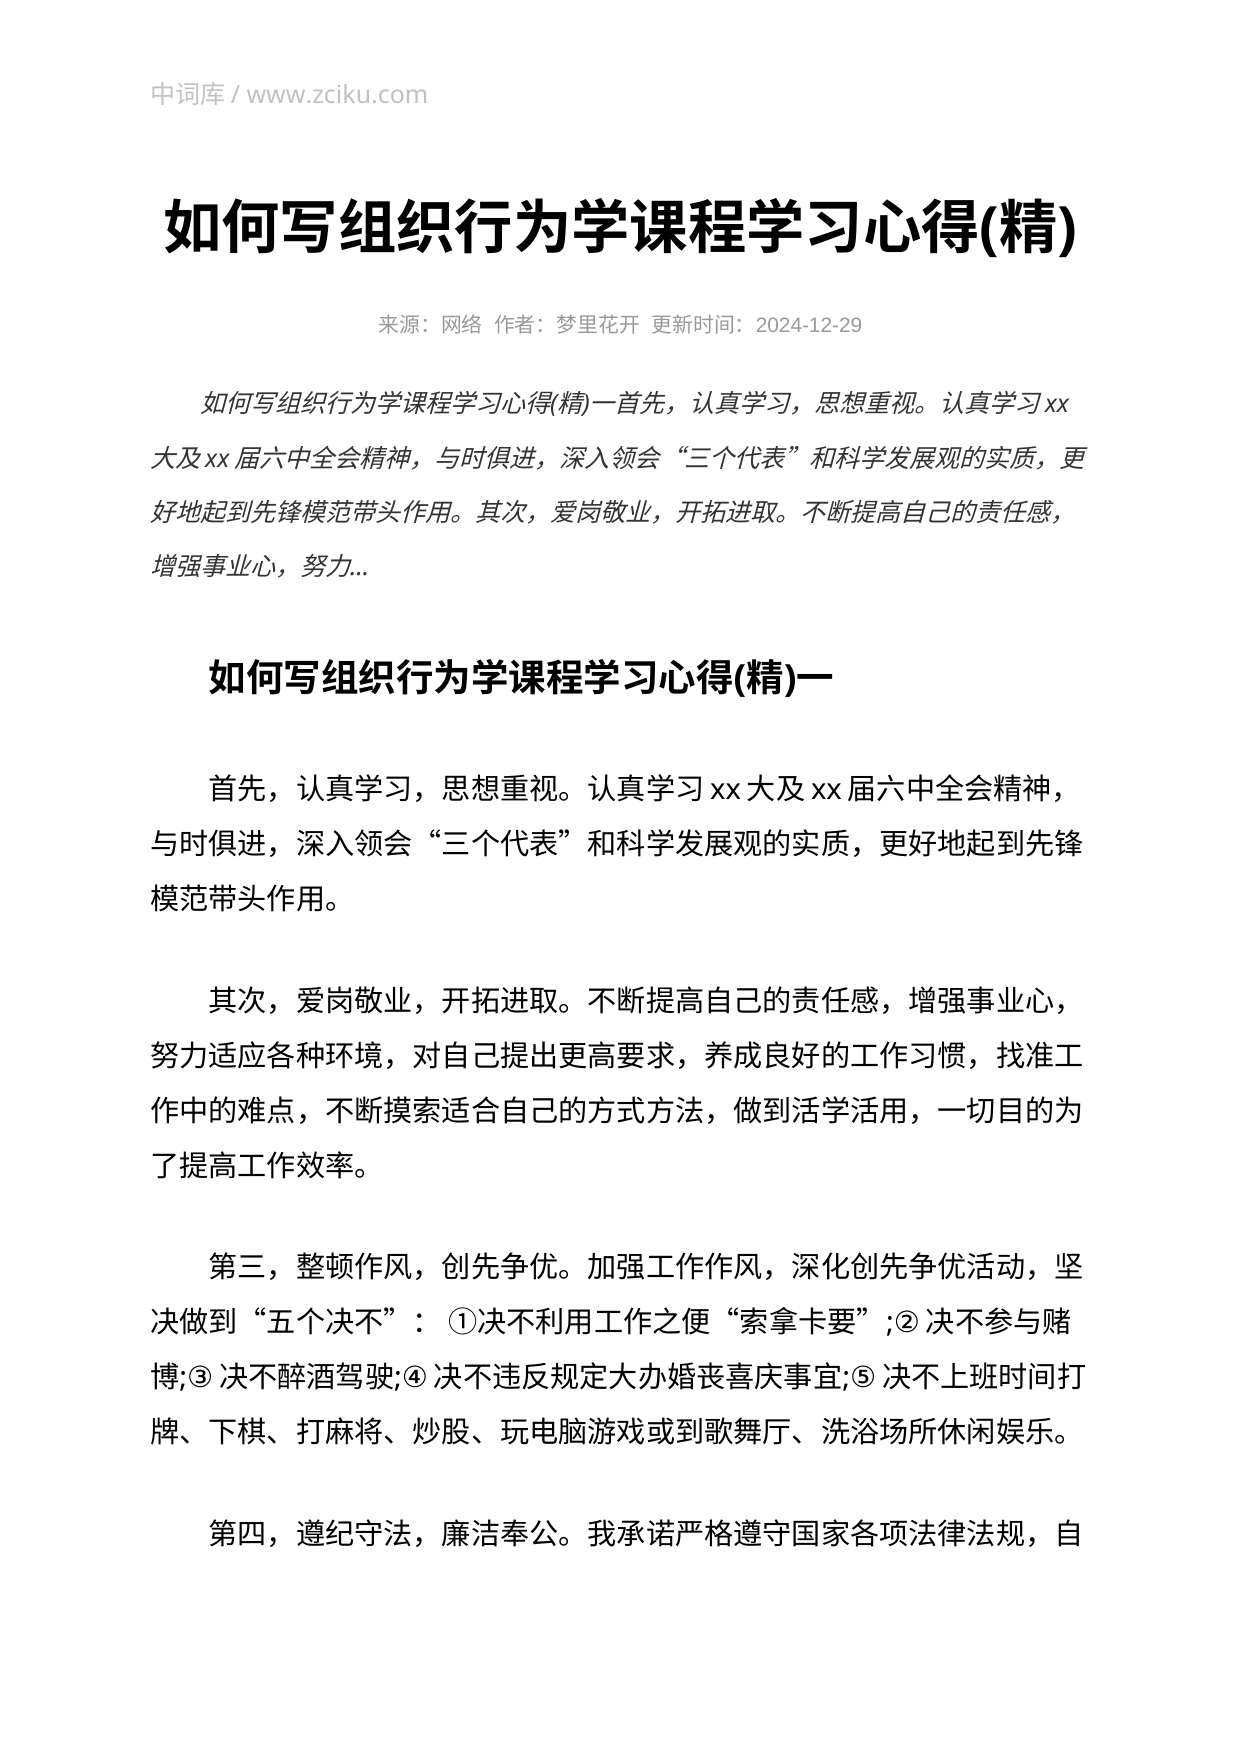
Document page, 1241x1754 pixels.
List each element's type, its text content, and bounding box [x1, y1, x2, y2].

subtitle 如何写组织行为学课程学习心得(精) [150, 181, 1090, 266]
text 其次，爱岗敬业，开拓进取。不断提高自己的责任感，增强事业心，努力适应各种环境，对自己提出更高要求，养成良好的工作习惯，找准工作中的难点，不断摸索适合自己的方式方法，做到活学活用，一切目的为了提高工作效率。 [150, 977, 1090, 1184]
text 第三，整顿作风，创先争优。加强工作作风，深化创先争优活动，坚决做到“五个决不”： ①决不利用工作之便“索拿卡要”;②决不参与赌博;③决不醉酒驾驶;④决不违反规定大办婚丧喜庆事宜;⑤决不上班时间打牌、下棋、打麻将、炒股、玩电脑游戏或到歌舞厅、洗浴场所休闲娱乐。 [150, 1244, 1090, 1451]
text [150, 1511, 1090, 1553]
text 来源：网络 作者：梦里花开 更新时间：2024-12-29 [150, 313, 1090, 337]
text 如何写组织行为学课程学习心得(精)一 [150, 648, 1090, 703]
text 如何写组织行为学课程学习心得(精)一首先，认真学习，思想重视。认真学习xx大及xx届六中全会精神，与时俱进，深入领会“三个代表”和科学发展观的实质，更好地起到先锋模范带头作用。其次，爱岗敬业，开拓进取。不断提高自己的责任感，增强事业心，努力... [150, 384, 1090, 583]
text 首先，认真学习，思想重视。认真学习xx大及xx届六中全会精神，与时俱进，深入领会“三个代表”和科学发展观的实质，更好地起到先锋模范带头作用。 [150, 766, 1090, 918]
